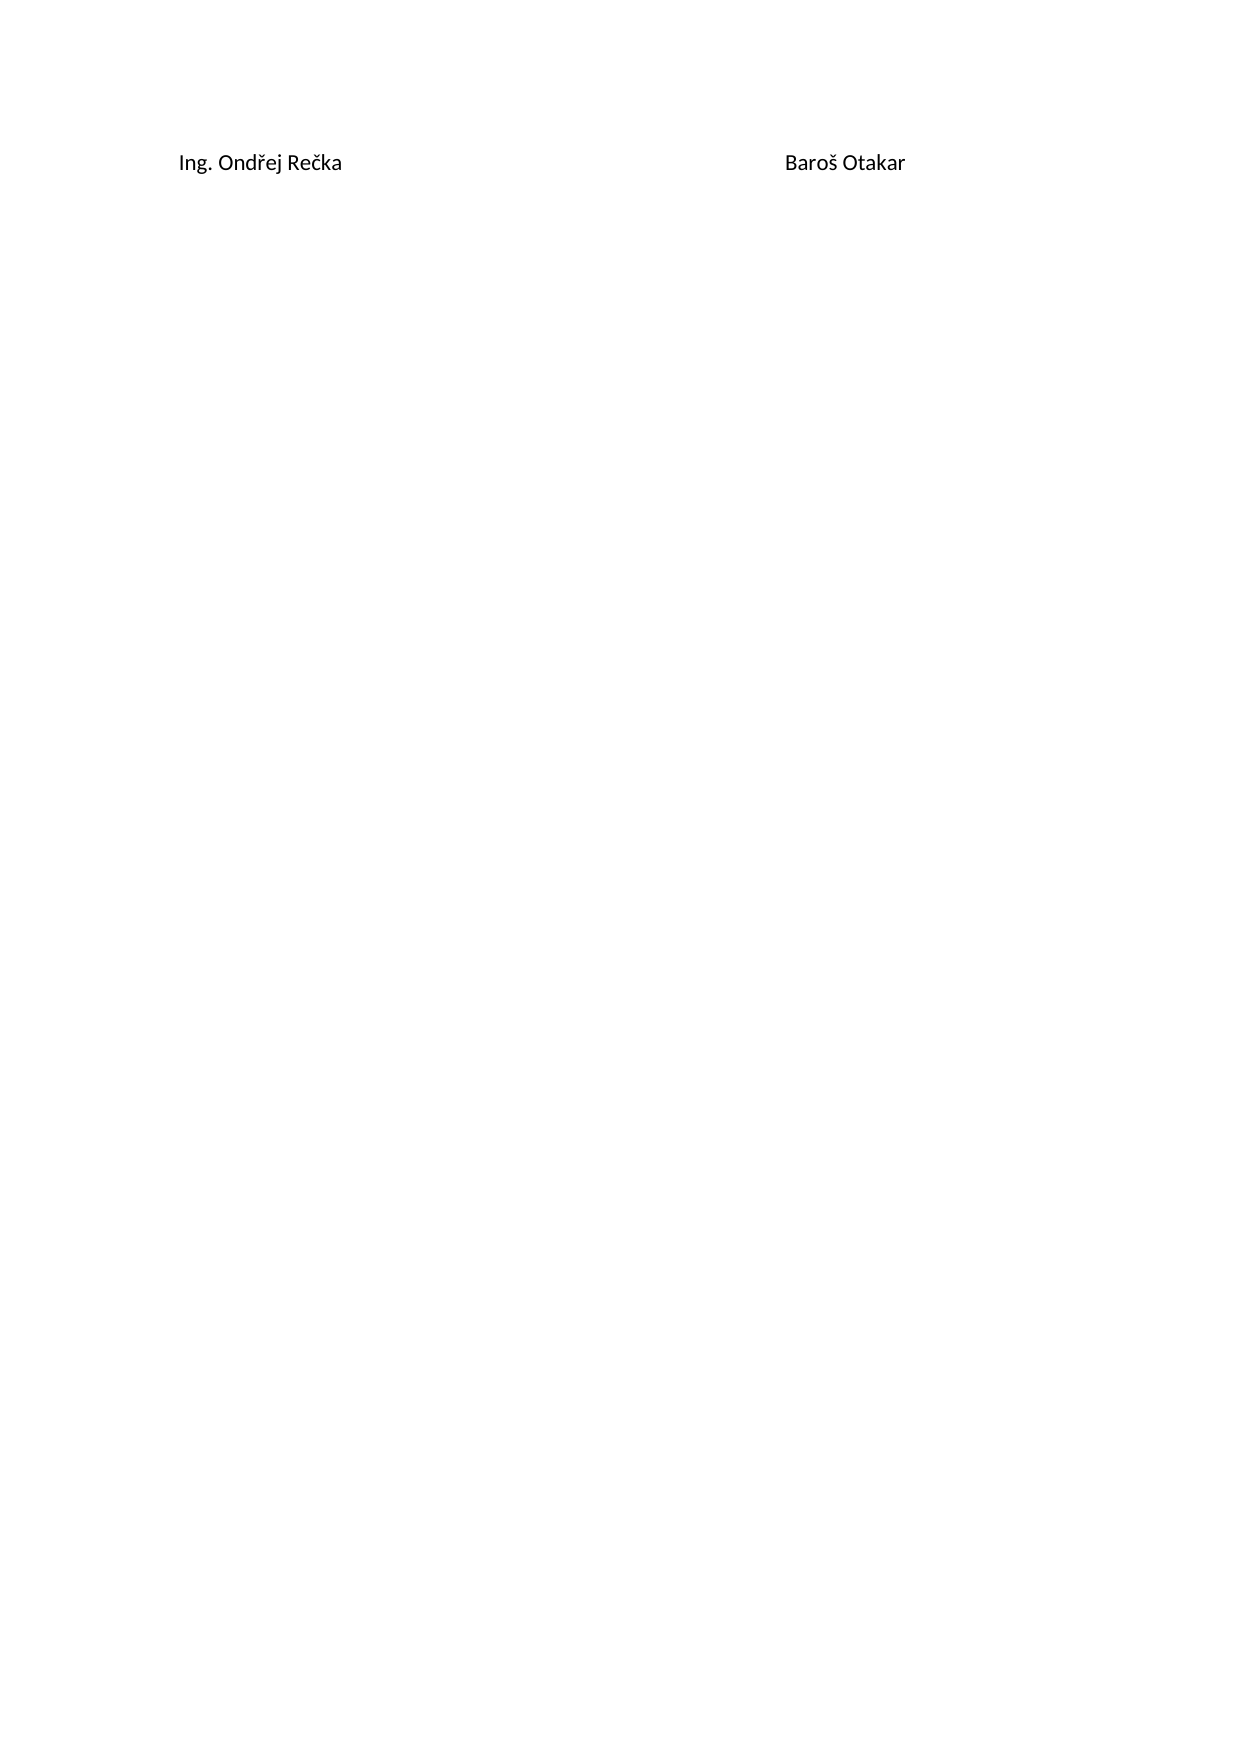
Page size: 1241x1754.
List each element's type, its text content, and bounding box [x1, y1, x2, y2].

text Ing. Ondřej Rečka Baroš Otakar [148, 148, 1093, 176]
